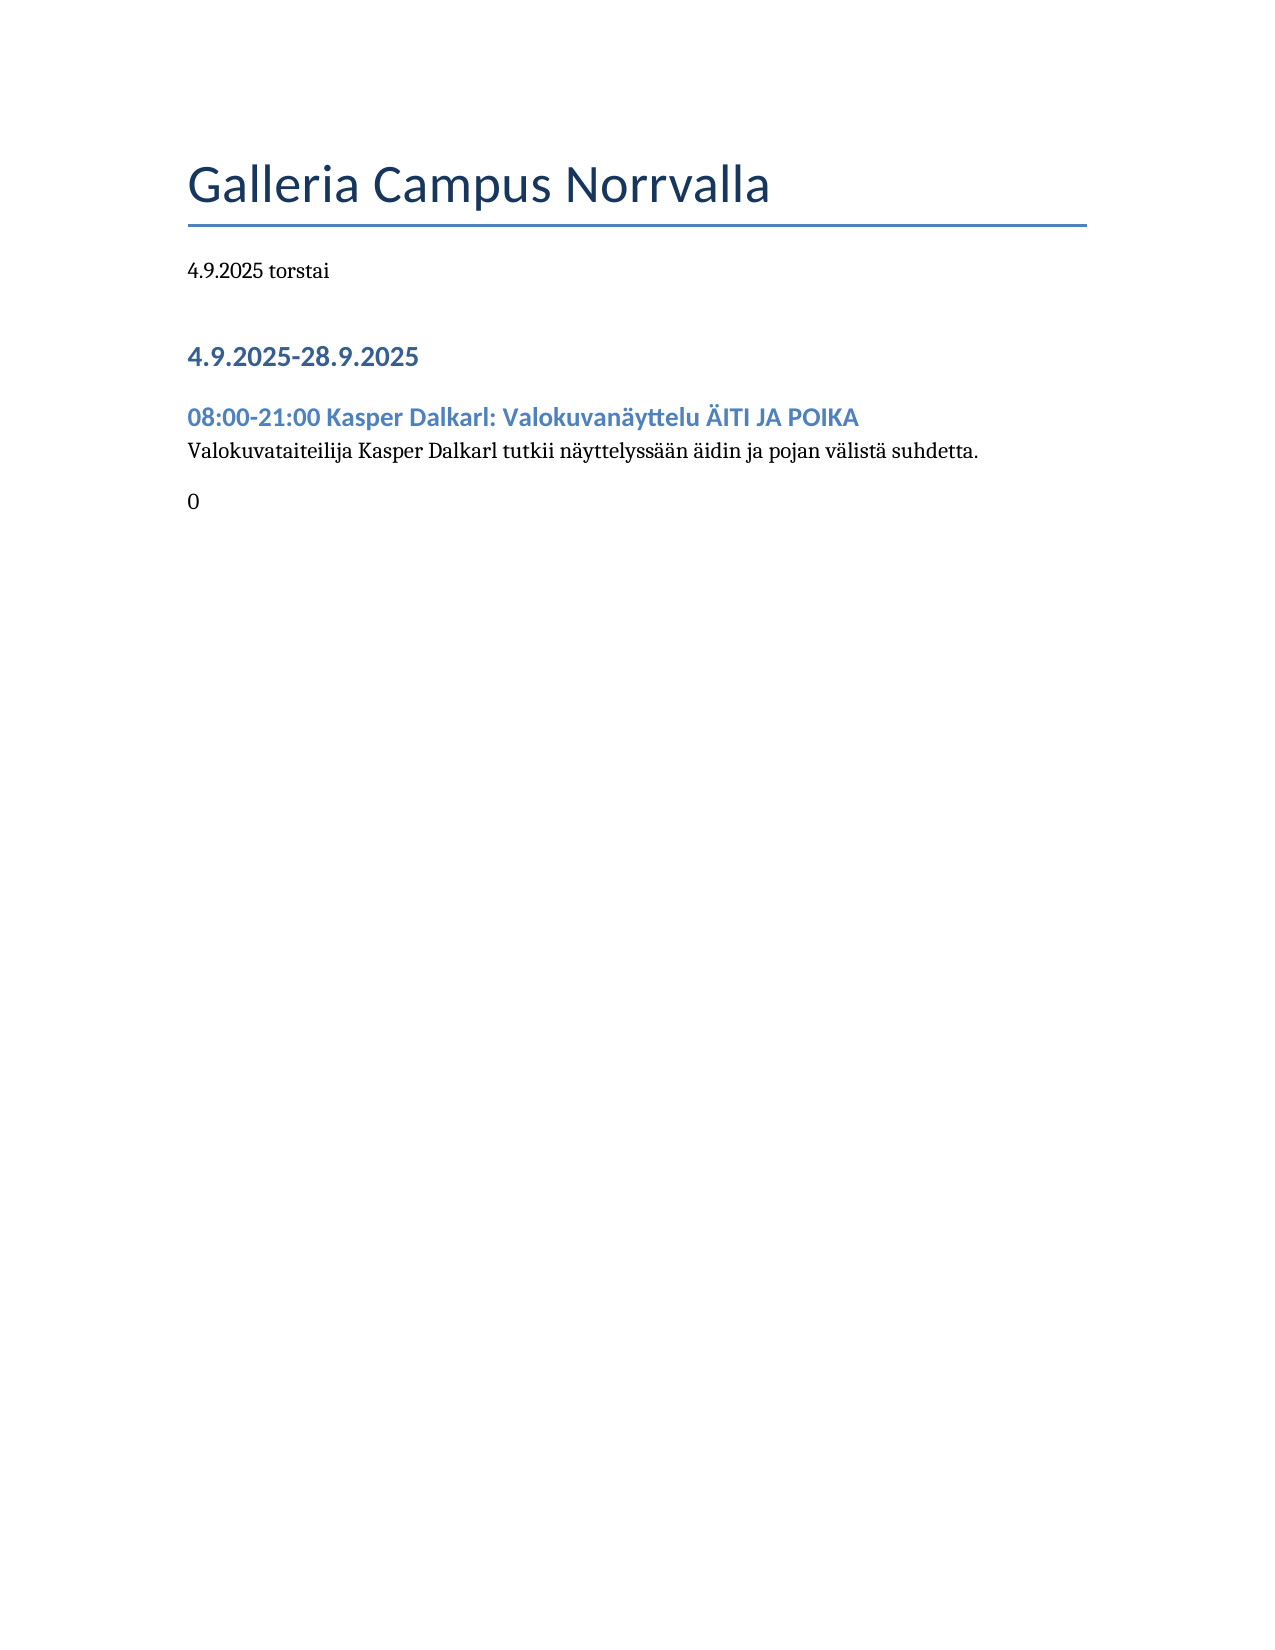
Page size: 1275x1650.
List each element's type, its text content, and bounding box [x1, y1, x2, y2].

subtitle 08:00-21:00 Kasper Dalkarl: Valokuvanäyttelu ÄITI JA POIKA [187, 400, 1087, 433]
subtitle 4.9.2025-28.9.2025 [187, 338, 1087, 374]
text Valokuvataiteilija Kasper Dalkarl tutkii näyttelyssään äidin ja pojan välistä suhdetta. [187, 438, 1087, 464]
text 4.9.2025 torstai [187, 258, 1087, 284]
text 0 [187, 489, 1087, 515]
title Galleria Campus Norrvalla [187, 150, 1087, 227]
